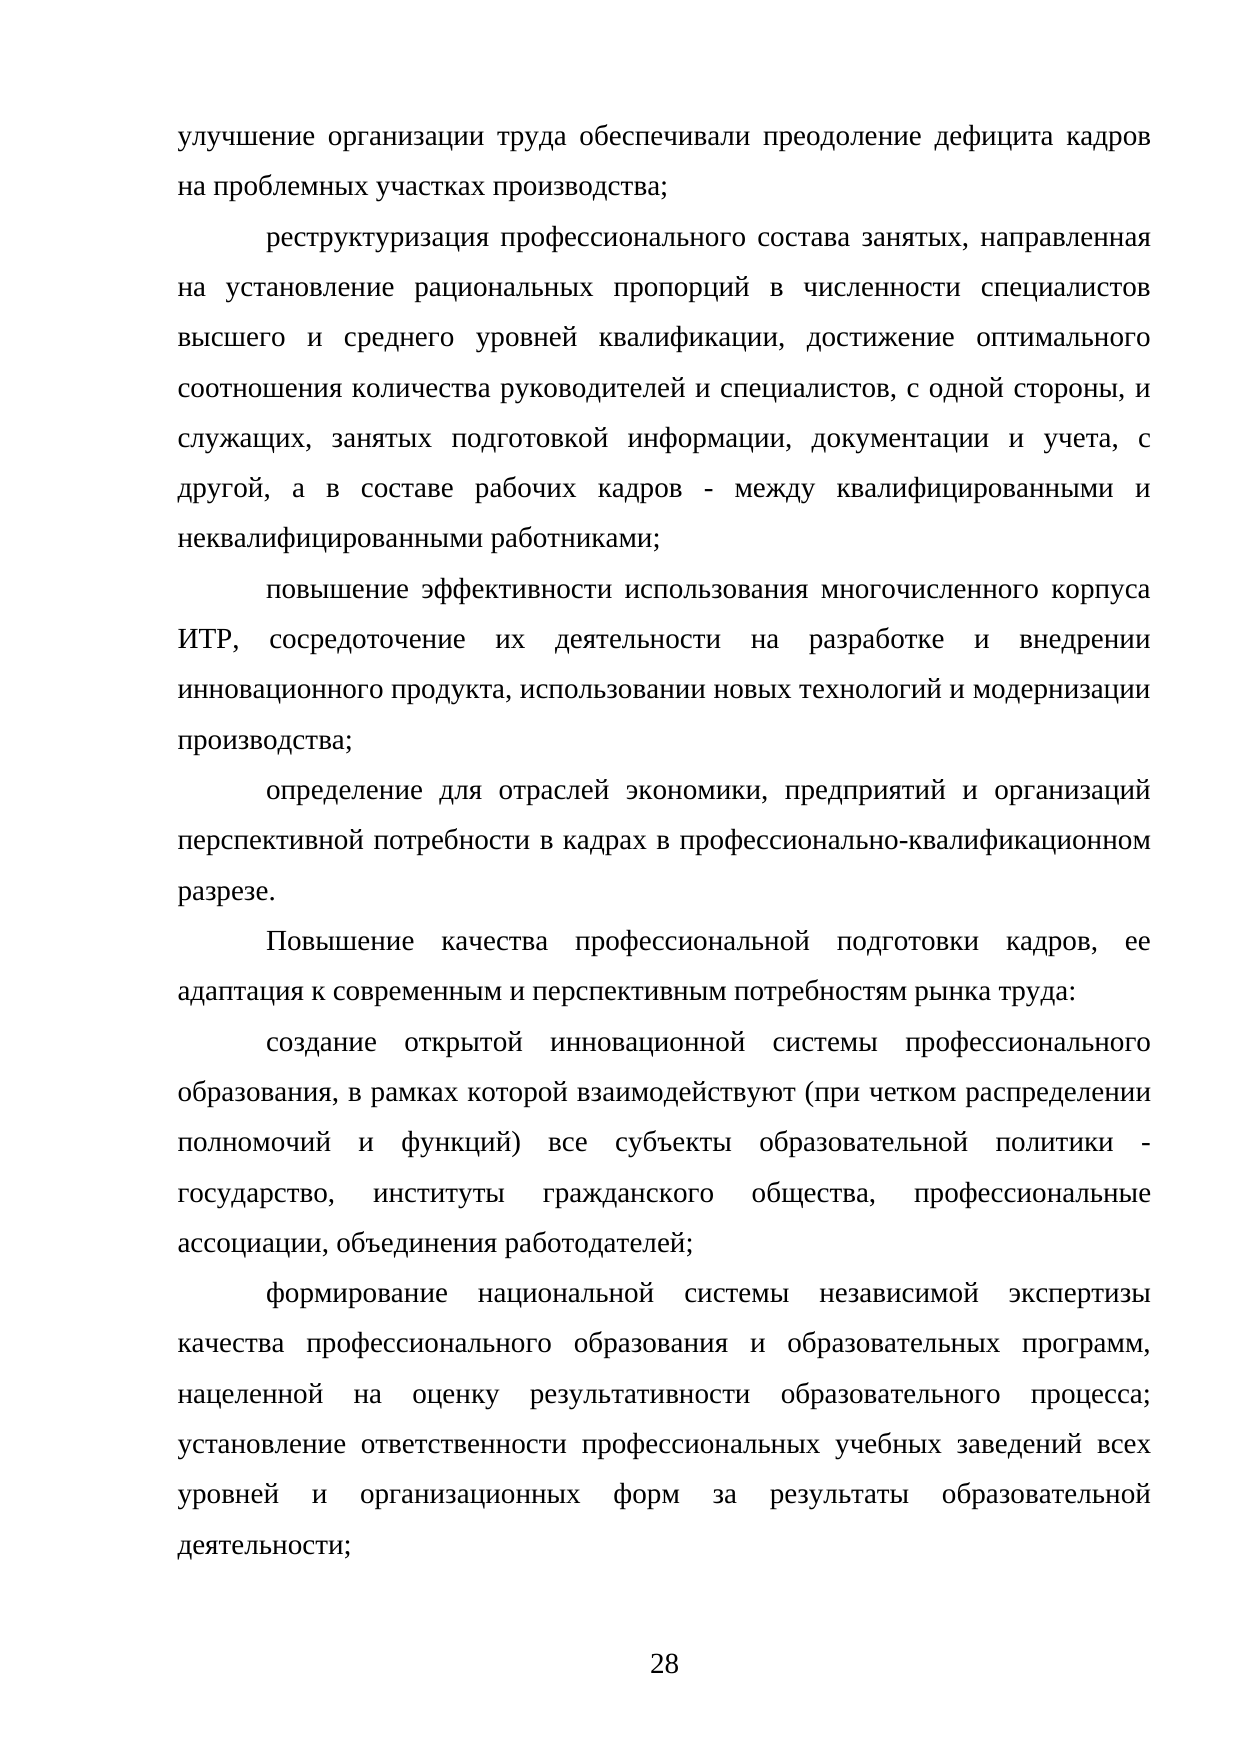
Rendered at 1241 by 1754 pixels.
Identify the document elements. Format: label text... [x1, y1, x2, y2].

text определение для отраслей экономики, предприятий и организаций перспективной потребности в кадрах в профессионально-квалификационном разрезе. [177, 772, 1152, 906]
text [177, 118, 1152, 202]
text формирование национальной системы независимой экспертизы качества профессионального образования и образовательных программ, нацеленной на оценку результативности образовательного процесса; установление ответственности профессиональных учебных заведений всех уровней и организационных форм за результаты образовательной деятельности; [177, 1275, 1152, 1560]
text создание открытой инновационной системы профессионального образования, в рамках которой взаимодействуют (при четком распределении полномочий и функций) все субъекты образовательной политики - государство, институты гражданского общества, профессиональные ассоциации, объединения работодателей; [177, 1024, 1152, 1258]
text реструктуризация профессионального состава занятых, направленная на установление рациональных пропорций в численности специалистов высшего и среднего уровней квалификации, достижение оптимального соотношения количества руководителей и специалистов, с одной стороны, и служащих, занятых подготовкой информации, документации и учета, с другой, а в составе рабочих кадров - между квалифицированными и неквалифицированными работниками; [177, 219, 1152, 554]
text Повышение качества профессиональной подготовки кадров, ее адаптация к современным и перспективным потребностям рынка труда: [177, 923, 1152, 1007]
text повышение эффективности использования многочисленного корпуса ИТР, сосредоточение их деятельности на разработке и внедрении инновационного продукта, использовании новых технологий и модернизации производства; [177, 571, 1152, 755]
